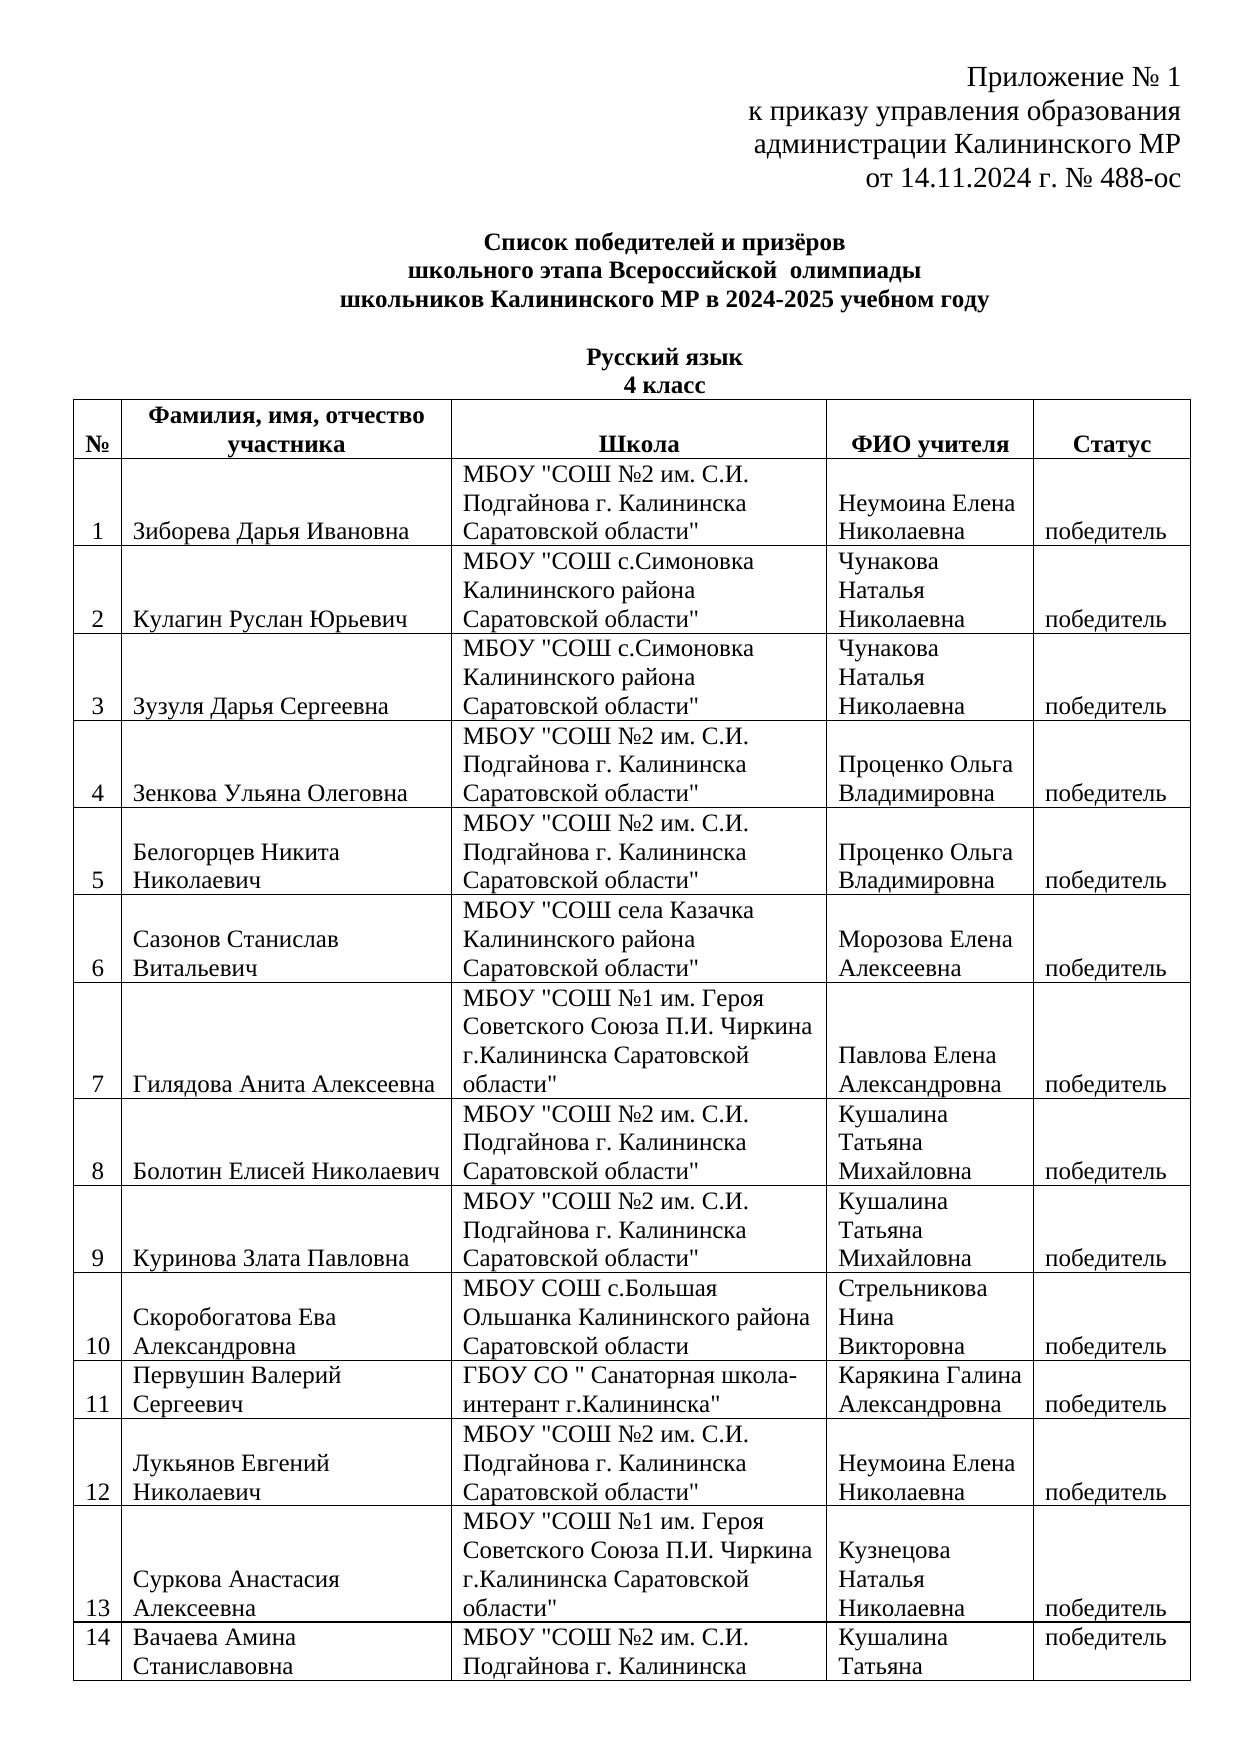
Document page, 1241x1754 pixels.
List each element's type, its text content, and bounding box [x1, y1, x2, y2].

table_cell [452, 1623, 826, 1680]
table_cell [452, 1506, 826, 1621]
table_cell Проценко Ольга Владимировна [827, 721, 1033, 807]
table_cell Кушалина Татьяна Михайловна [827, 1186, 1033, 1272]
table_cell МБОУ "СОШ №2 им. С.И. Подгайнова г. Калининска Саратовской области" [452, 721, 826, 807]
table_cell Суркова Анастасия Алексеевна [122, 1506, 451, 1621]
table_cell Чунакова Наталья Николаевна [827, 634, 1033, 720]
table_cell МБОУ "СОШ №2 им. С.И. Подгайнова г. Калининска Саратовской области" [452, 1419, 826, 1505]
table_cell МБОУ "СОШ с.Симоновка Калининского района Саратовской области" [452, 546, 826, 632]
text 4 класс [148, 371, 1181, 399]
table_cell Проценко Ольга Владимировна [827, 808, 1033, 894]
table_cell Первушин Валерий Сергеевич [122, 1361, 451, 1418]
text Русский язык [148, 342, 1181, 371]
table_header Школа [452, 400, 826, 458]
table_header Статус [1034, 400, 1190, 458]
table_cell Зенкова Ульяна Олеговна [122, 721, 451, 807]
table_cell 9 [74, 1186, 121, 1272]
table_cell победитель [1034, 546, 1190, 632]
table_cell победитель [1034, 1623, 1190, 1680]
table_cell Белогорцев Никита Николаевич [122, 808, 451, 894]
table_cell Лукьянов Евгений Николаевич [122, 1419, 451, 1505]
table_cell Болотин Елисей Николаевич [122, 1099, 451, 1185]
table_cell победитель [1034, 808, 1190, 894]
table_cell Неумоина Елена Николаевна [827, 459, 1033, 545]
table_cell 12 [74, 1419, 121, 1505]
table_cell МБОУ "СОШ №2 им. С.И. Подгайнова г. Калининска Саратовской области" [452, 1099, 826, 1185]
text к приказу управления образования [148, 93, 1181, 126]
table_header ФИО учителя [827, 400, 1033, 458]
table_cell 11 [74, 1361, 121, 1418]
text от 14.11.2024 г. № 488-ос [148, 160, 1181, 193]
table_cell Неумоина Елена Николаевна [827, 1419, 1033, 1505]
table_cell 7 [74, 983, 121, 1098]
table_cell Чунакова Наталья Николаевна [827, 546, 1033, 632]
table_cell победитель [1034, 1419, 1190, 1505]
table_cell Гилядова Анита Алексеевна [122, 983, 451, 1098]
table_cell 5 [74, 808, 121, 894]
table_cell МБОУ "СОШ №2 им. С.И. Подгайнова г. Калининска Саратовской области" [452, 1186, 826, 1272]
table_cell победитель [1034, 983, 1190, 1098]
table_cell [827, 1623, 1033, 1680]
table_cell МБОУ "СОШ с.Симоновка Калининского района Саратовской области" [452, 634, 826, 720]
table_cell ГБОУ СО " Санаторная школа-интерант г.Калининска" [452, 1361, 826, 1418]
table_cell 8 [74, 1099, 121, 1185]
table_cell Куринова Злата Павловна [122, 1186, 451, 1272]
table_cell Зиборева Дарья Ивановна [122, 459, 451, 545]
table_cell МБОУ "СОШ №1 им. Героя Советского Союза П.И. Чиркина г.Калининска Саратовской области" [452, 983, 826, 1098]
table_cell Кулагин Руслан Юрьевич [122, 546, 451, 632]
table_cell победитель [1034, 634, 1190, 720]
table_cell 1 [74, 459, 121, 545]
table_header Фамилия, имя, отчество участника [122, 400, 451, 458]
table_cell Сазонов Станислав Витальевич [122, 895, 451, 982]
table_cell победитель [1034, 1099, 1190, 1185]
table_cell Павлова Елена Александровна [827, 983, 1033, 1098]
table_cell 4 [74, 721, 121, 807]
text Список победителей и призёров [148, 227, 1181, 256]
table_cell победитель [1034, 1361, 1190, 1418]
table_cell Кушалина Татьяна Михайловна [827, 1099, 1033, 1185]
table_cell Скоробогатова Ева Александровна [122, 1273, 451, 1359]
table_cell 10 [74, 1273, 121, 1359]
table_cell победитель [1034, 895, 1190, 982]
text школьного этапа Всероссийской олимпиады [148, 256, 1181, 284]
table_cell МБОУ СОШ с.Большая Ольшанка Калининского района Саратовской области [452, 1273, 826, 1359]
table_cell 6 [74, 895, 121, 982]
table_cell Зузуля Дарья Сергеевна [122, 634, 451, 720]
table_cell победитель [1034, 1506, 1190, 1621]
table_cell победитель [1034, 721, 1190, 807]
table_header № [74, 400, 121, 458]
text школьников Калининского МР в 2024-2025 учебном году [148, 284, 1181, 313]
text Приложение № 1 [148, 59, 1181, 93]
table_cell 14 [74, 1623, 121, 1680]
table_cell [122, 1623, 451, 1680]
table_cell победитель [1034, 459, 1190, 545]
table_cell Морозова Елена Алексеевна [827, 895, 1033, 982]
table_cell Стрельникова Нина Викторовна [827, 1273, 1033, 1359]
table_cell 2 [74, 546, 121, 632]
table_cell МБОУ "СОШ №2 им. С.И. Подгайнова г. Калининска Саратовской области" [452, 808, 826, 894]
table_cell МБОУ "СОШ №2 им. С.И. Подгайнова г. Калининска Саратовской области" [452, 459, 826, 545]
table_cell победитель [1034, 1273, 1190, 1359]
table_cell 3 [74, 634, 121, 720]
table_cell победитель [1034, 1186, 1190, 1272]
table_cell Карякина Галина Александровна [827, 1361, 1033, 1418]
text администрации Калининского МР [148, 126, 1181, 160]
table_cell МБОУ "СОШ села Казачка Калининского района Саратовской области" [452, 895, 826, 982]
table_cell 13 [74, 1506, 121, 1621]
table_cell Кузнецова Наталья Николаевна [827, 1506, 1033, 1621]
